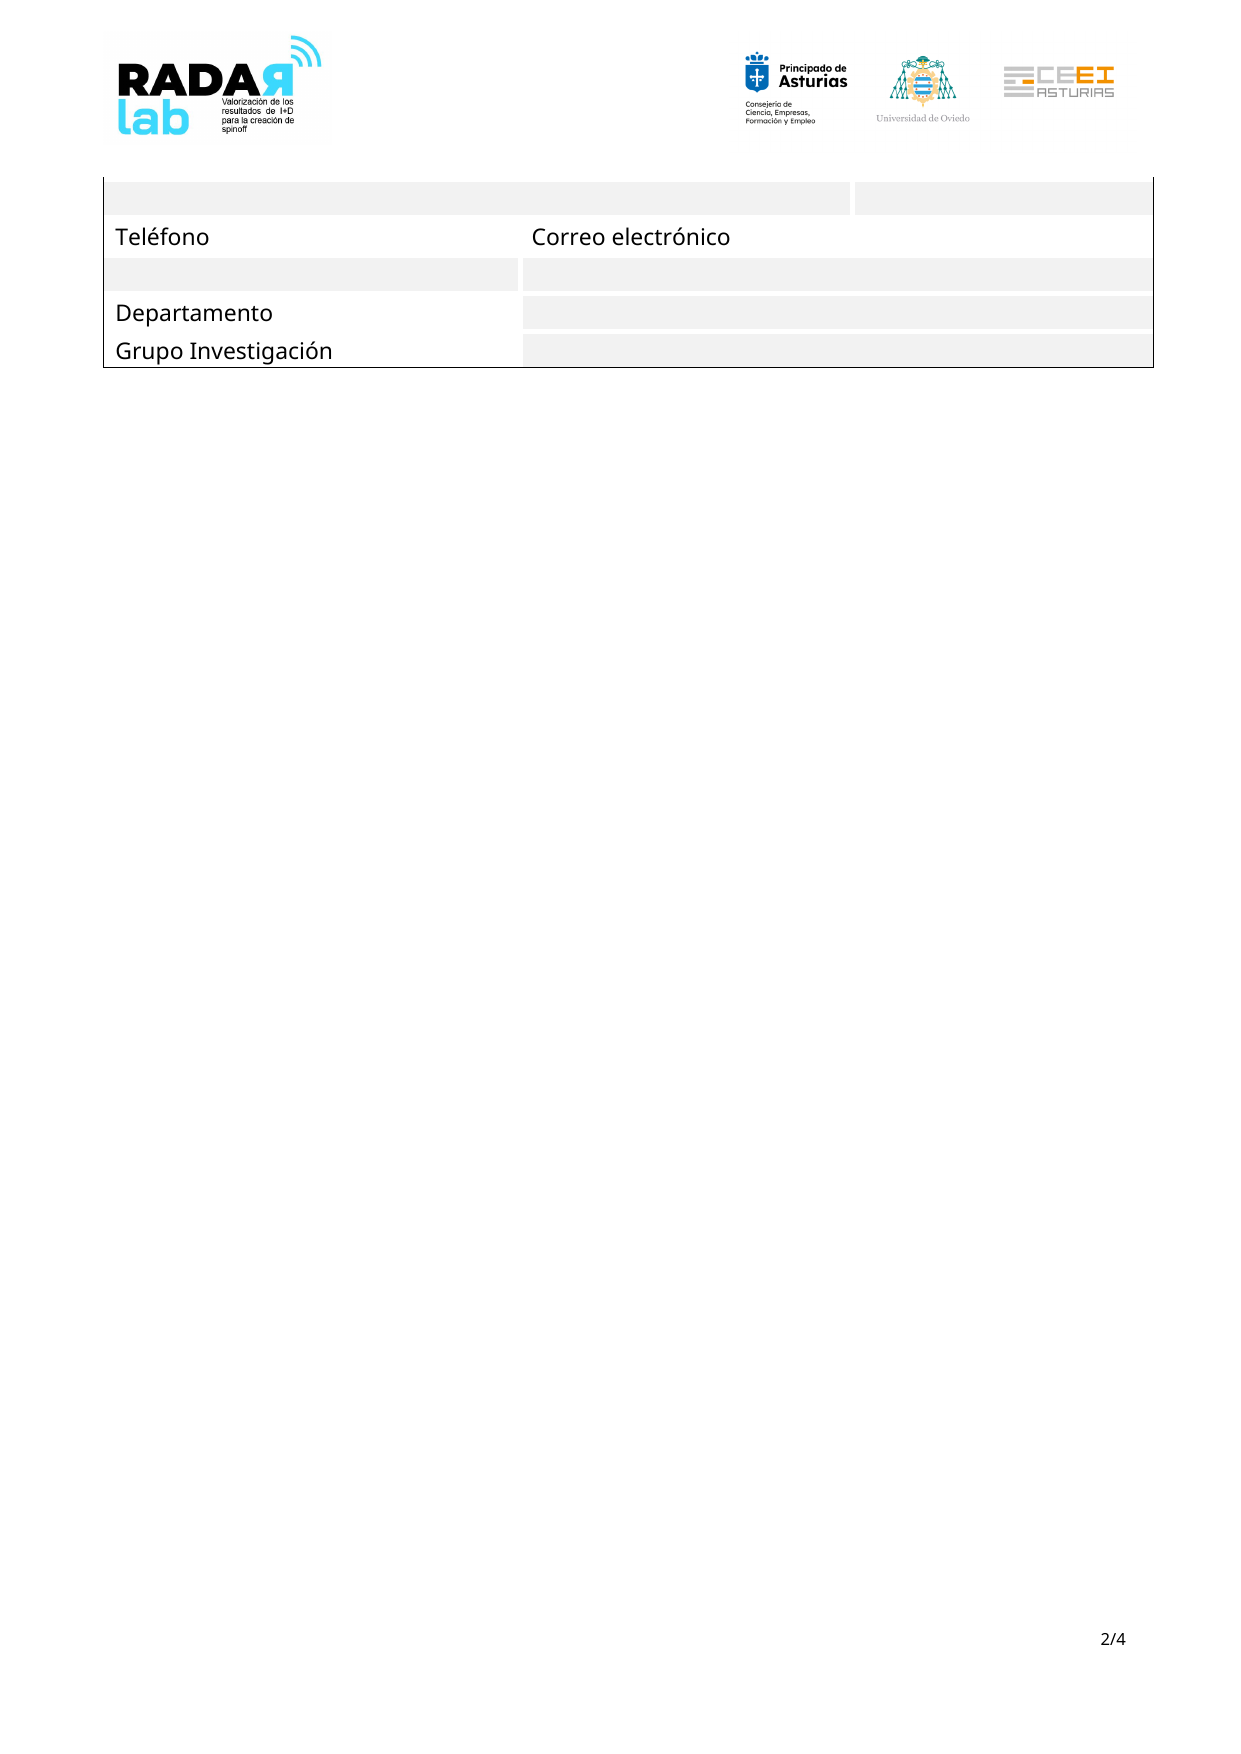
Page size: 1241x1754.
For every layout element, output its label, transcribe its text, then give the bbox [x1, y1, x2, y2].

table_cell [523, 258, 1153, 291]
table_cell [104, 182, 850, 215]
table_cell Teléfono [104, 220, 518, 253]
table_cell [104, 258, 518, 291]
table_cell [523, 334, 1153, 367]
table_cell Grupo Investigación [104, 334, 518, 367]
table_cell Correo electrónico [523, 220, 1153, 253]
table_cell [855, 182, 1153, 215]
table_cell Departamento [104, 296, 518, 329]
picture [103, 31, 332, 145]
table_cell [523, 296, 1153, 329]
picture [728, 31, 1138, 153]
